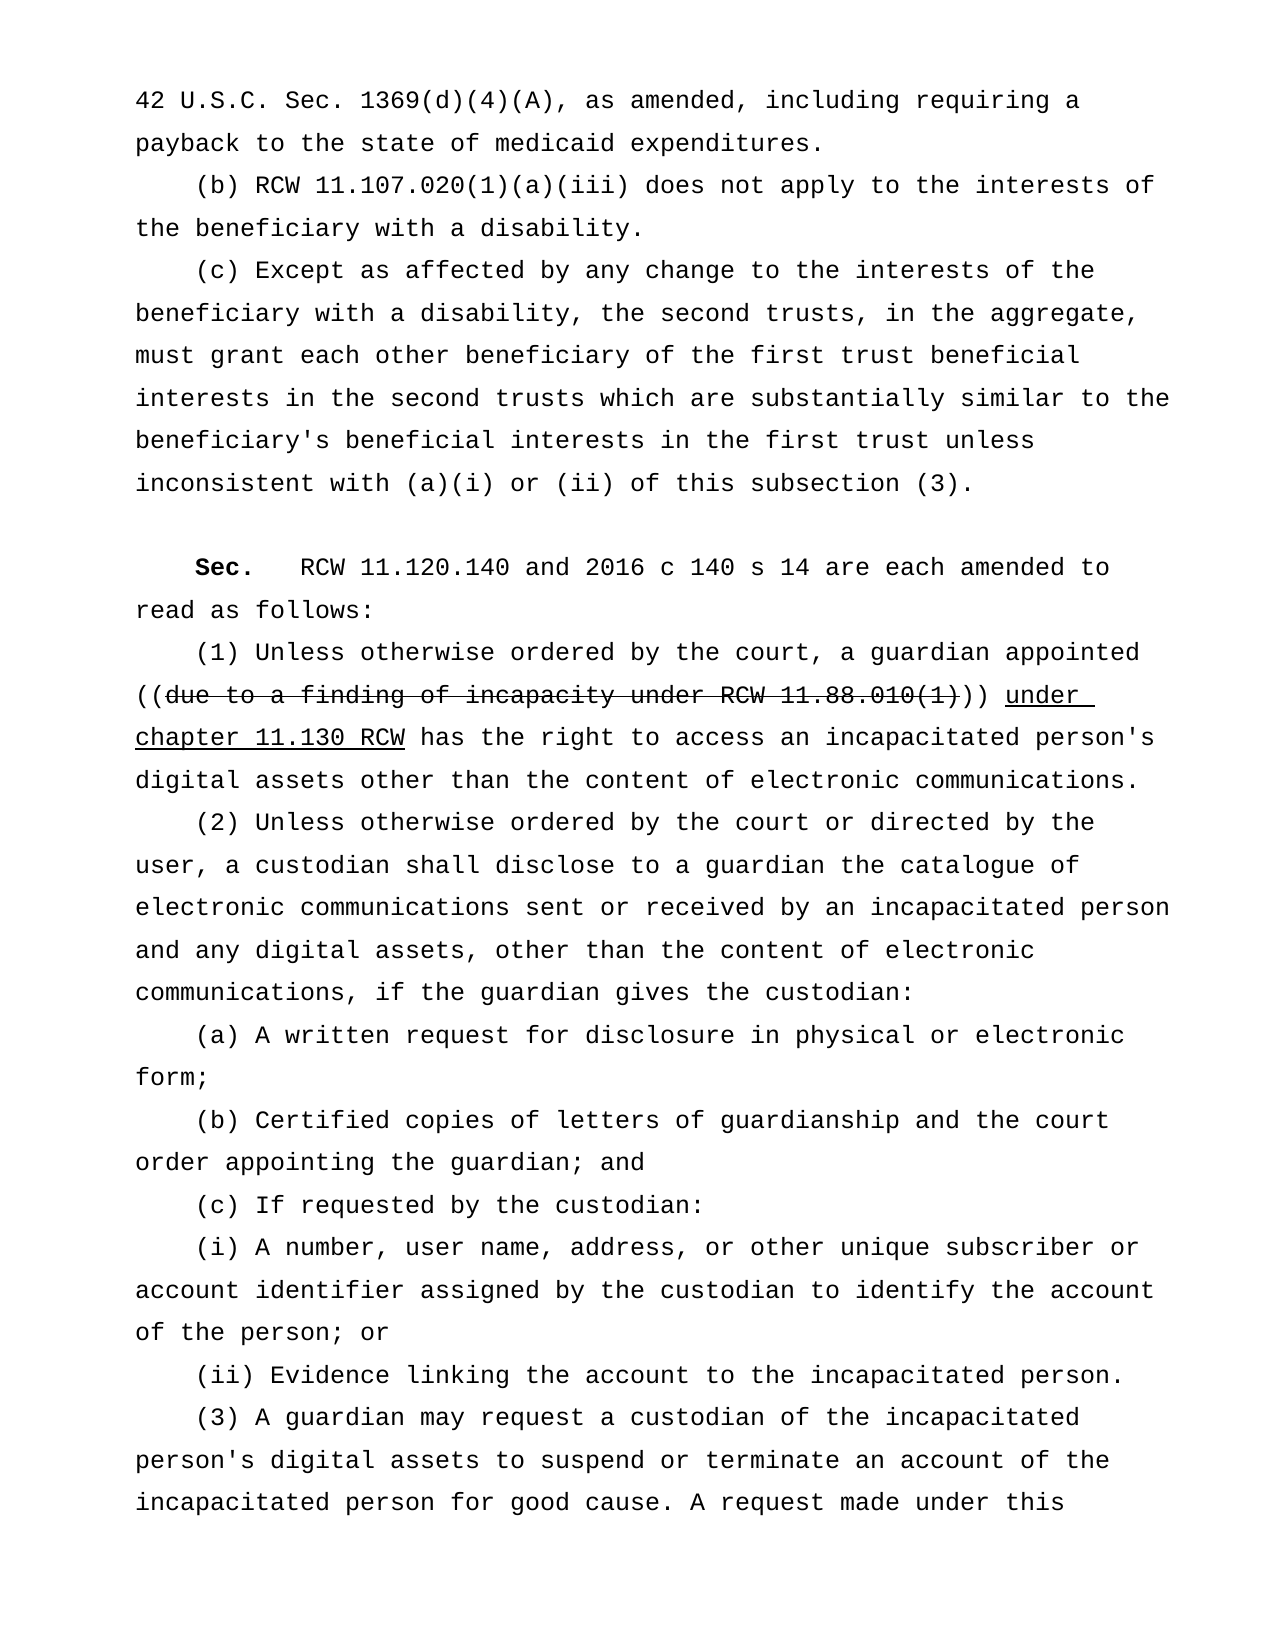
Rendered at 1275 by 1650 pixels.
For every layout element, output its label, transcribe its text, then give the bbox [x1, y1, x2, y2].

text (ii) Evidence linking the account to the incapacitated person. [135, 1349, 1170, 1392]
text (c) If requested by the custodian: [135, 1179, 1170, 1222]
text Sec. RCW 11.120.140 and 2016 c 140 s 14 are each amended to read as follows: [135, 542, 1170, 627]
text (a) A written request for disclosure in physical or electronic form; [135, 1009, 1170, 1094]
text (b) RCW 11.107.020(1)(a)(iii) does not apply to the interests of the beneficiary with a disability. [135, 160, 1170, 245]
text (2) Unless otherwise ordered by the court or directed by the user, a custodian shall disclose to a guardian the catalogue of electronic communications sent or received by an incapacitated person and any digital assets, other than the content of electronic communications, if the guardian gives the custodian: [135, 797, 1170, 1009]
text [135, 75, 1170, 160]
text (c) Except as affected by any change to the interests of the beneficiary with a disability, the second trusts, in the aggregate, must grant each other beneficiary of the first trust beneficial interests in the second trusts which are substantially similar to the beneficiary's beneficial interests in the first trust unless inconsistent with (a)(i) or (ii) of this subsection (3). [135, 245, 1170, 500]
text (b) Certified copies of letters of guardianship and the court order appointing the guardian; and [135, 1094, 1170, 1179]
text (1) Unless otherwise ordered by the court, a guardian appointed ((due to a finding of incapacity under RCW 11.88.010(1))) under chapter 11.130 RCW has the right to access an incapacitated person's digital assets other than the content of electronic communications. [135, 627, 1170, 797]
text (i) A number, user name, address, or other unique subscriber or account identifier assigned by the custodian to identify the account of the person; or [135, 1222, 1170, 1349]
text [135, 1392, 1170, 1519]
